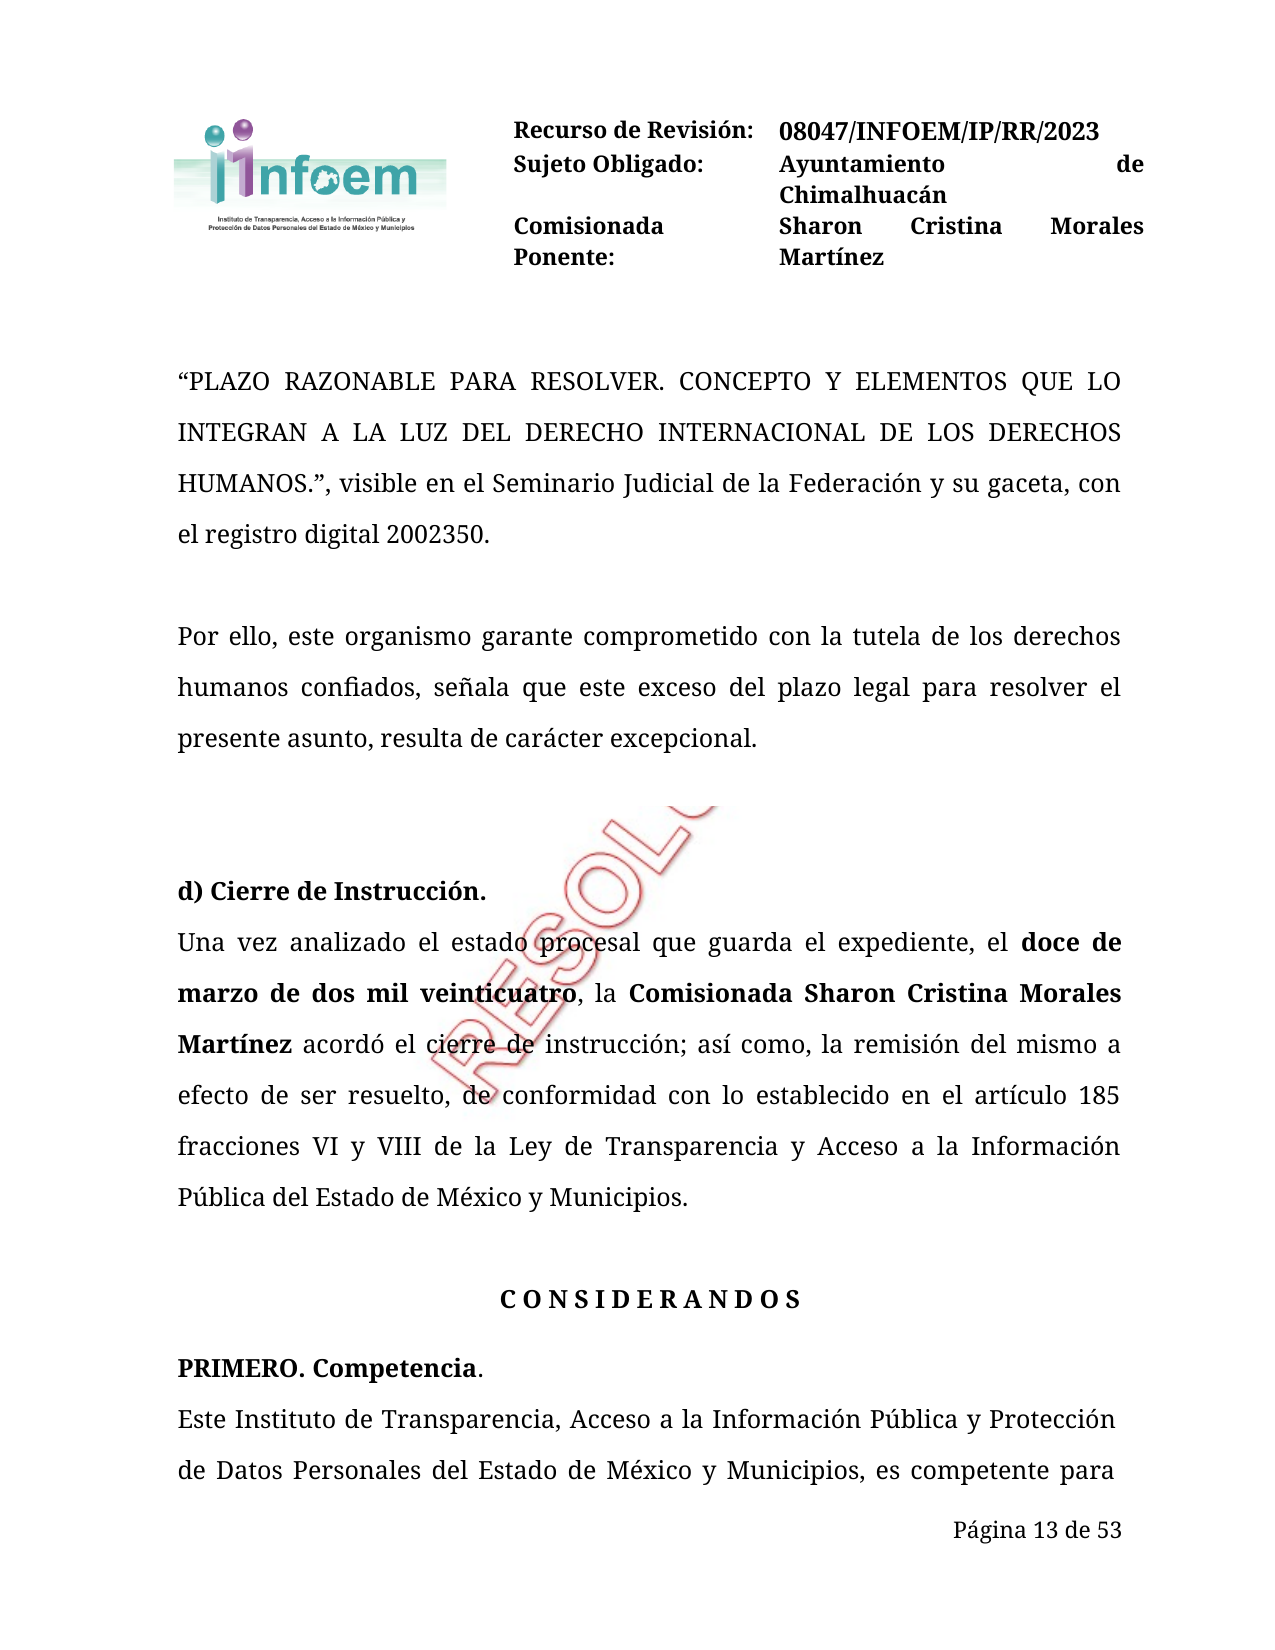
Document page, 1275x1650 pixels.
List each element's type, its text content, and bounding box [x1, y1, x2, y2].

picture [89, 113, 1215, 1620]
text CONSIDERANDOS [177, 1282, 1122, 1316]
text PRIMERO. Competencia. [177, 1350, 1117, 1384]
text Una vez analizado el estado procesal que guarda el expediente, el doce de marzo de dos mil veinticuatro, la Comisionada Sharon Cristina Morales Martínez acordó el cierre de instrucción; así como, la remisión del mismo a efecto de ser resuelto, de conformidad con lo establecido en el artículo 185 fracciones VI y VIII de la Ley de Transparencia y Acceso a la Información Pública del Estado de México y Municipios. [177, 925, 1122, 1214]
list d) Cierre de Instrucción. [177, 874, 1122, 908]
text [177, 1401, 1117, 1486]
text Por ello, este organismo garante comprometido con la tutela de los derechos humanos confiados, señala que este exceso del plazo legal para resolver el presente asunto, resulta de carácter excepcional. [177, 618, 1122, 755]
text “PLAZO RAZONABLE PARA RESOLVER. CONCEPTO Y ELEMENTOS QUE LO INTEGRAN A LA LUZ DEL DERECHO INTERNACIONAL DE LOS DERECHOS HUMANOS.”, visible en el Seminario Judicial de la Federación y su gaceta, con el registro digital 2002350. [177, 363, 1122, 551]
